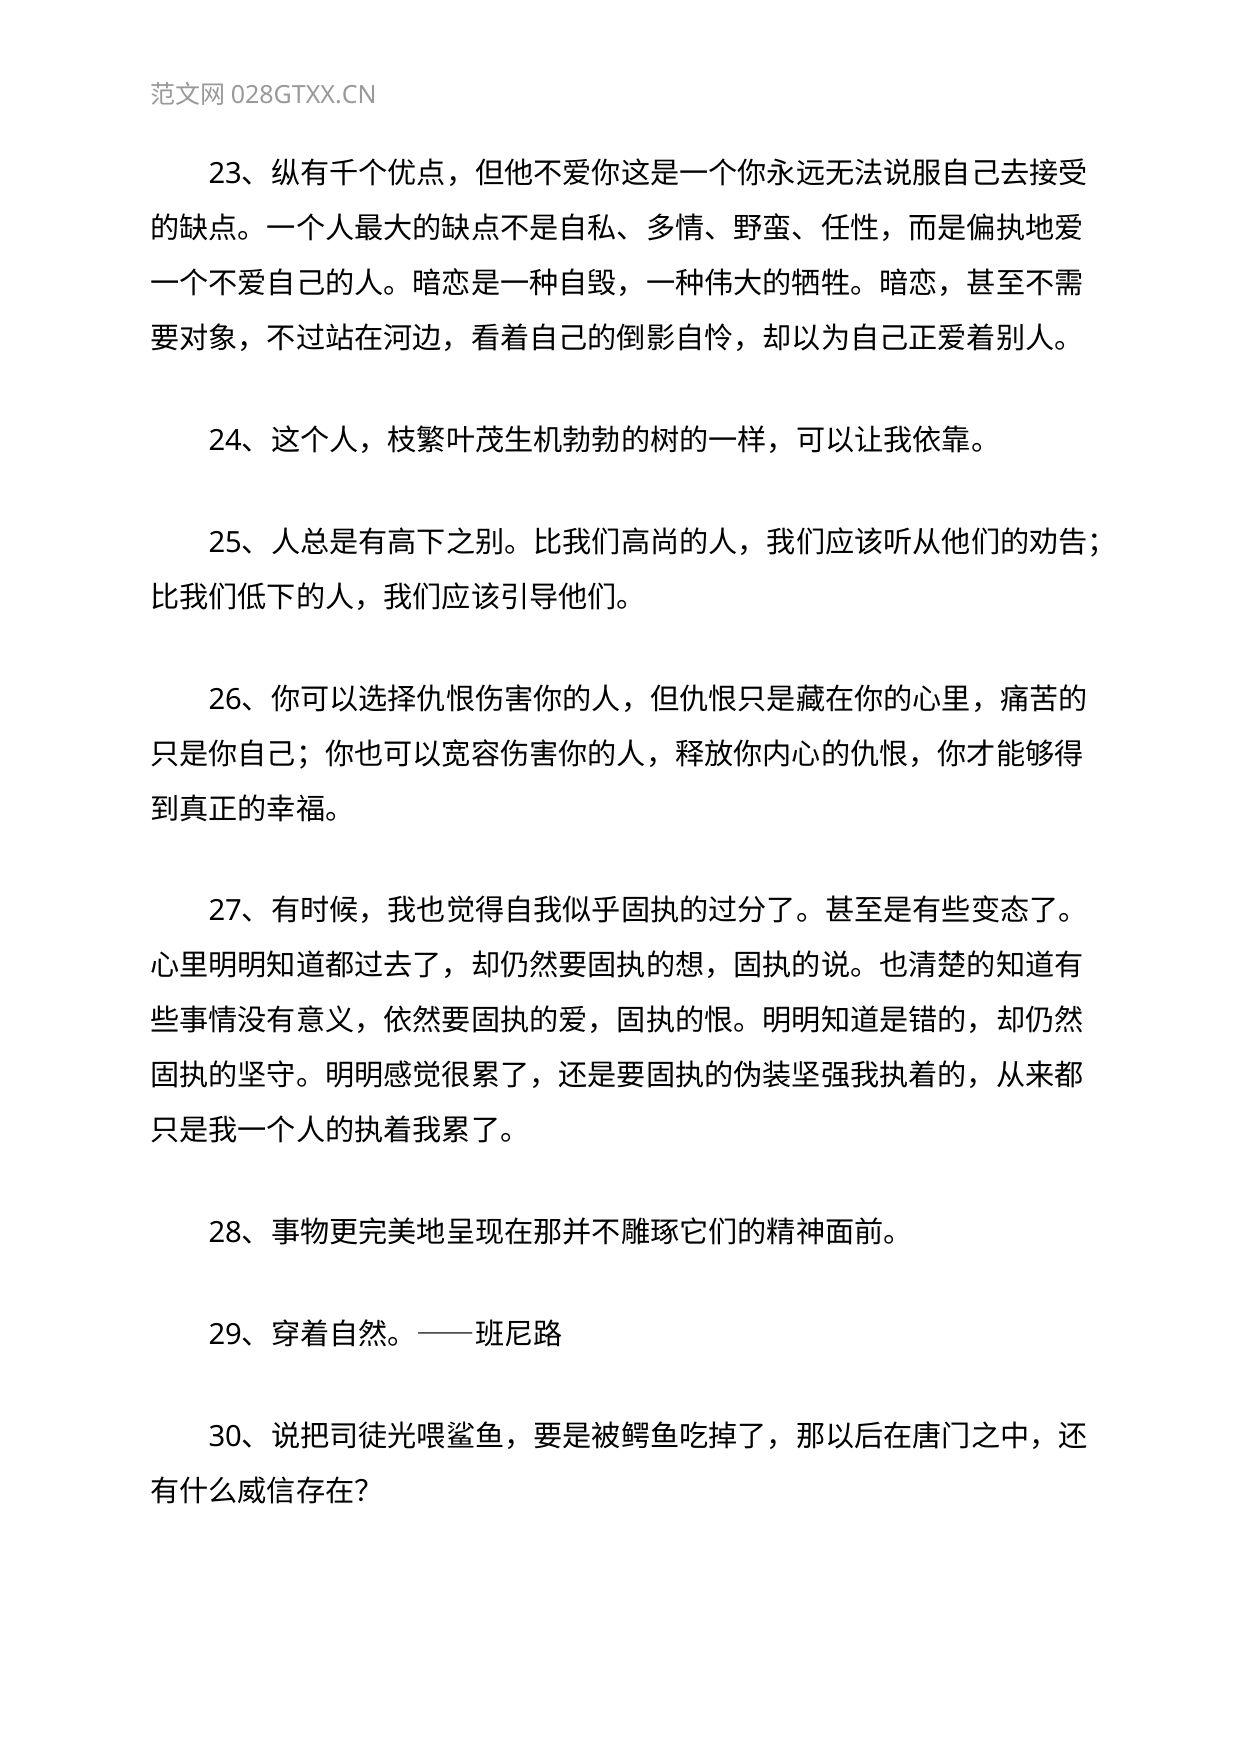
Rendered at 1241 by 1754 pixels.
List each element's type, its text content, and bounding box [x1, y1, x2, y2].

text 25、人总是有高下之别。比我们高尚的人，我们应该听从他们的劝告；比我们低下的人，我们应该引导他们。 [150, 518, 1090, 616]
text 23、纵有千个优点，但他不爱你这是一个你永远无法说服自己去接受的缺点。一个人最大的缺点不是自私、多情、野蛮、任性，而是偏执地爱一个不爱自己的人。暗恋是一种自毁，一种伟大的牺牲。暗恋，甚至不需要对象，不过站在河边，看着自己的倒影自怜，却以为自己正爱着别人。 [150, 150, 1090, 357]
text 27、有时候，我也觉得自我似乎固执的过分了。甚至是有些变态了。心里明明知道都过去了，却仍然要固执的想，固执的说。也清楚的知道有些事情没有意义，依然要固执的爱，固执的恨。明明知道是错的，却仍然固执的坚守。明明感觉很累了，还是要固执的伪装坚强我执着的，从来都只是我一个人的执着我累了。 [150, 887, 1090, 1149]
text 24、这个人，枝繁叶茂生机勃勃的树的一样，可以让我依靠。 [150, 417, 1090, 459]
text 30、说把司徒光喂鲨鱼，要是被鳄鱼吃掉了，那以后在唐门之中，还有什么威信存在？ [150, 1412, 1090, 1510]
text 28、事物更完美地呈现在那并不雕琢它们的精神面前。 [150, 1208, 1090, 1251]
text 29、穿着自然。——班尼路 [150, 1310, 1090, 1353]
text 26、你可以选择仇恨伤害你的人，但仇恨只是藏在你的心里，痛苦的只是你自己；你也可以宽容伤害你的人，释放你内心的仇恨，你才能够得到真正的幸福。 [150, 675, 1090, 827]
